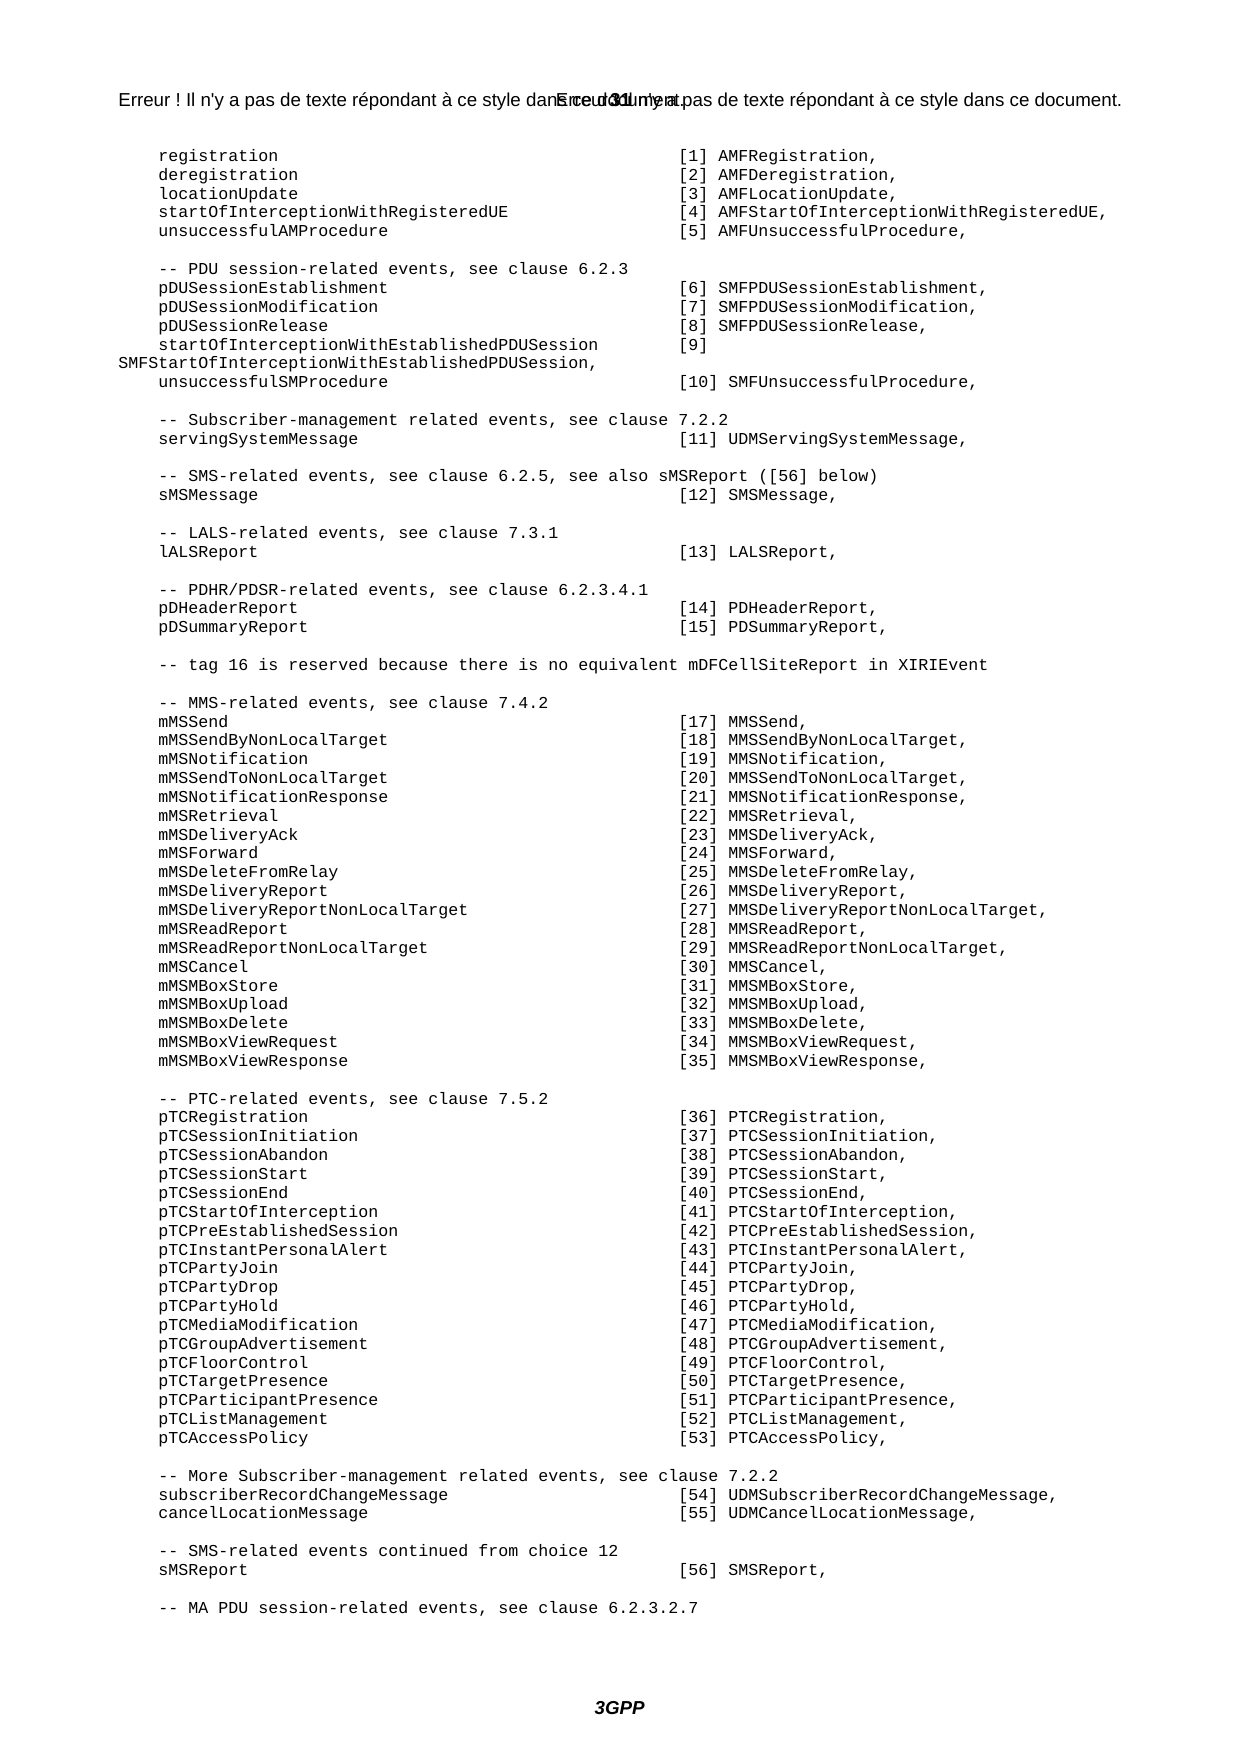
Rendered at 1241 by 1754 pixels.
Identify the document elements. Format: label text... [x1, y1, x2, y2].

text mMSDeleteFromRelay [25] MMSDeleteFromRelay, [118, 864, 1122, 883]
text -- PDHR/PDSR-related events, see clause 6.2.3.4.1 [118, 581, 1122, 600]
text -- More Subscriber-management related events, see clause 7.2.2 [118, 1467, 1122, 1486]
text mMSNotificationResponse [21] MMSNotificationResponse, [118, 788, 1122, 807]
text -- PTC-related events, see clause 7.5.2 [118, 1090, 1122, 1109]
text mMSMBoxViewResponse [35] MMSMBoxViewResponse, [118, 1052, 1122, 1071]
text mMSReadReport [28] MMSReadReport, [118, 921, 1122, 939]
text mMSSendByNonLocalTarget [18] MMSSendByNonLocalTarget, [118, 732, 1122, 751]
text pDUSessionEstablishment [6] SMFPDUSessionEstablishment, [118, 279, 1122, 298]
text lALSReport [13] LALSReport, [118, 543, 1122, 562]
text mMSDeliveryReportNonLocalTarget [27] MMSDeliveryReportNonLocalTarget, [118, 902, 1122, 921]
text pTCPartyJoin [44] PTCPartyJoin, [118, 1260, 1122, 1279]
text pTCPreEstablishedSession [42] PTCPreEstablishedSession, [118, 1222, 1122, 1241]
text unsuccessfulAMProcedure [5] AMFUnsuccessfulProcedure, [118, 223, 1122, 242]
text -- PDU session-related events, see clause 6.2.3 [118, 261, 1122, 279]
text -- LALS-related events, see clause 7.3.1 [118, 524, 1122, 543]
text startOfInterceptionWithEstablishedPDUSession [9] SMFStartOfInterceptionWithEstablishedPDUSession, [118, 336, 1122, 374]
text -- tag 16 is reserved because there is no equivalent mDFCellSiteReport in XIRIEvent [118, 657, 1122, 675]
text pTCPartyHold [46] PTCPartyHold, [118, 1298, 1122, 1316]
text sMSMessage [12] SMSMessage, [118, 487, 1122, 506]
text pDUSessionRelease [8] SMFPDUSessionRelease, [118, 317, 1122, 336]
text servingSystemMessage [11] UDMServingSystemMessage, [118, 430, 1122, 449]
text mMSSend [17] MMSSend, [118, 713, 1122, 732]
text mMSRetrieval [22] MMSRetrieval, [118, 807, 1122, 826]
text pTCPartyDrop [45] PTCPartyDrop, [118, 1279, 1122, 1298]
text pTCFloorControl [49] PTCFloorControl, [118, 1354, 1122, 1373]
text pTCSessionInitiation [37] PTCSessionInitiation, [118, 1128, 1122, 1147]
text pTCParticipantPresence [51] PTCParticipantPresence, [118, 1392, 1122, 1411]
text -- Subscriber-management related events, see clause 7.2.2 [118, 411, 1122, 430]
text pTCGroupAdvertisement [48] PTCGroupAdvertisement, [118, 1335, 1122, 1354]
text -- MA PDU session-related events, see clause 6.2.3.2.7 [118, 1599, 1122, 1618]
text sMSReport [56] SMSReport, [118, 1562, 1122, 1580]
text cancelLocationMessage [55] UDMCancelLocationMessage, [118, 1505, 1122, 1524]
text mMSNotification [19] MMSNotification, [118, 751, 1122, 770]
text pTCInstantPersonalAlert [43] PTCInstantPersonalAlert, [118, 1241, 1122, 1260]
text mMSForward [24] MMSForward, [118, 845, 1122, 864]
text registration [1] AMFRegistration, [118, 147, 1122, 166]
text mMSMBoxViewRequest [34] MMSMBoxViewRequest, [118, 1034, 1122, 1052]
text pTCSessionAbandon [38] PTCSessionAbandon, [118, 1147, 1122, 1166]
text locationUpdate [3] AMFLocationUpdate, [118, 185, 1122, 204]
text pDUSessionModification [7] SMFPDUSessionModification, [118, 298, 1122, 317]
text pTCRegistration [36] PTCRegistration, [118, 1109, 1122, 1128]
text pTCTargetPresence [50] PTCTargetPresence, [118, 1373, 1122, 1392]
text unsuccessfulSMProcedure [10] SMFUnsuccessfulProcedure, [118, 374, 1122, 393]
text pTCSessionEnd [40] PTCSessionEnd, [118, 1184, 1122, 1203]
text mMSCancel [30] MMSCancel, [118, 958, 1122, 977]
text pTCStartOfInterception [41] PTCStartOfInterception, [118, 1203, 1122, 1222]
text startOfInterceptionWithRegisteredUE [4] AMFStartOfInterceptionWithRegisteredUE, [118, 204, 1122, 223]
text pTCMediaModification [47] PTCMediaModification, [118, 1316, 1122, 1335]
text mMSReadReportNonLocalTarget [29] MMSReadReportNonLocalTarget, [118, 939, 1122, 958]
text pDSummaryReport [15] PDSummaryReport, [118, 619, 1122, 638]
text mMSDeliveryAck [23] MMSDeliveryAck, [118, 826, 1122, 845]
text subscriberRecordChangeMessage [54] UDMSubscriberRecordChangeMessage, [118, 1486, 1122, 1505]
text mMSDeliveryReport [26] MMSDeliveryReport, [118, 883, 1122, 902]
text pTCSessionStart [39] PTCSessionStart, [118, 1166, 1122, 1184]
text -- SMS-related events continued from choice 12 [118, 1543, 1122, 1562]
text -- SMS-related events, see clause 6.2.5, see also sMSReport ([56] below) [118, 468, 1122, 487]
text mMSMBoxUpload [32] MMSMBoxUpload, [118, 996, 1122, 1015]
text pDHeaderReport [14] PDHeaderReport, [118, 600, 1122, 619]
text pTCAccessPolicy [53] PTCAccessPolicy, [118, 1429, 1122, 1448]
text -- MMS-related events, see clause 7.4.2 [118, 694, 1122, 713]
text mMSMBoxStore [31] MMSMBoxStore, [118, 977, 1122, 996]
text pTCListManagement [52] PTCListManagement, [118, 1411, 1122, 1429]
text mMSSendToNonLocalTarget [20] MMSSendToNonLocalTarget, [118, 770, 1122, 788]
text deregistration [2] AMFDeregistration, [118, 166, 1122, 185]
text mMSMBoxDelete [33] MMSMBoxDelete, [118, 1015, 1122, 1034]
